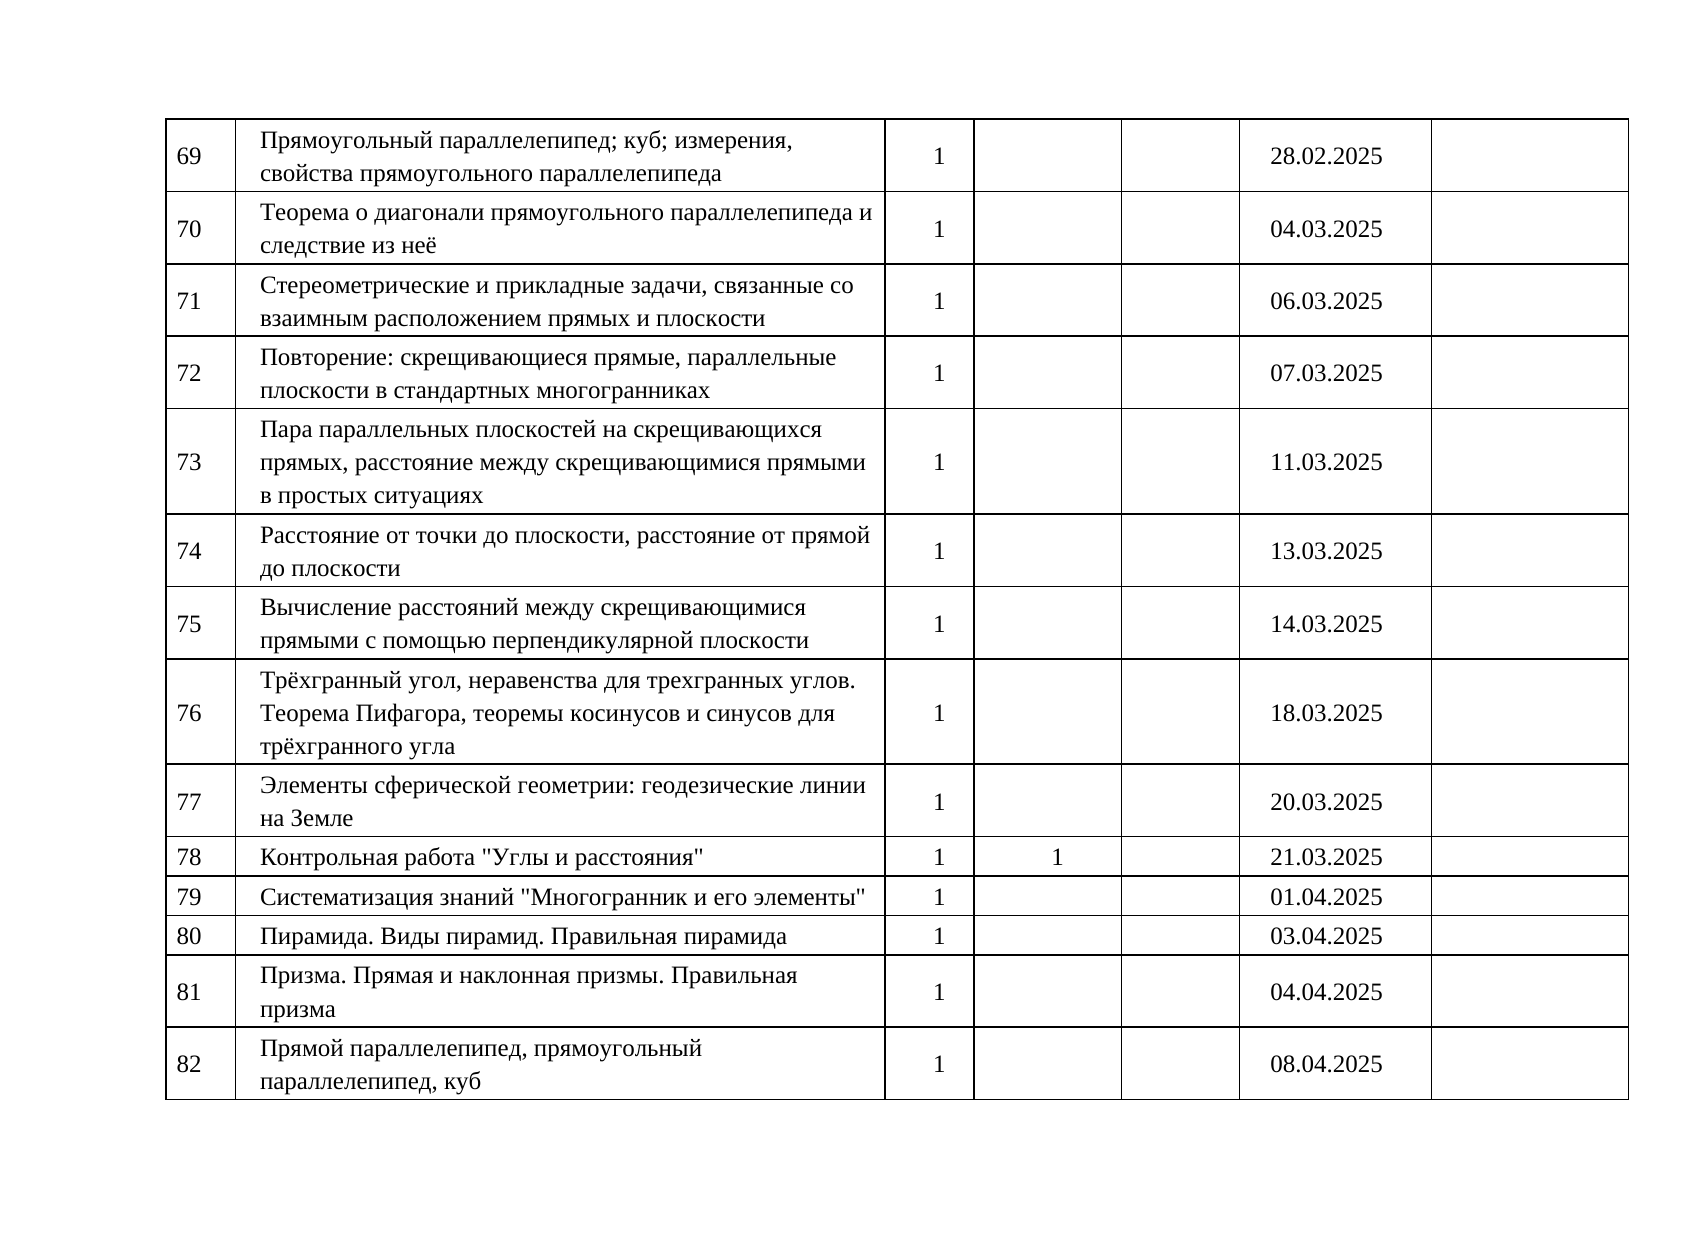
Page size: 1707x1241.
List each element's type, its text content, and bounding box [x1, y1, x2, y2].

table_cell [1122, 587, 1239, 658]
table_cell Расстояние от точки до плоскости, расстояние от прямой до плоскости [236, 515, 884, 586]
table_cell 18.03.2025 [1240, 660, 1431, 763]
table_cell 20.03.2025 [1240, 765, 1431, 836]
table_cell Призма. Прямая и наклонная призмы. Правильная призма [236, 956, 884, 1026]
table_cell 73 [167, 409, 235, 513]
table_cell [1122, 337, 1239, 408]
table_cell [975, 337, 1121, 408]
table_cell [1122, 265, 1239, 335]
table_cell [975, 956, 1121, 1026]
table_cell [1122, 765, 1239, 836]
table_cell 69 [167, 120, 235, 191]
table_cell 28.02.2025 [1240, 120, 1431, 191]
table_cell [1122, 515, 1239, 586]
table_cell Прямоугольный параллелепипед; куб; измерения, свойства прямоугольного параллелепипеда [236, 120, 884, 191]
table_cell [1432, 956, 1628, 1026]
table_cell 1 [886, 515, 973, 586]
table_cell [1122, 120, 1239, 191]
table_cell 70 [167, 192, 235, 263]
table_cell Повторение: скрещивающиеся прямые, параллельные плоскости в стандартных многогранниках [236, 337, 884, 408]
table_cell [1432, 515, 1628, 586]
table_cell [975, 120, 1121, 191]
table_cell 1 [886, 120, 973, 191]
table_cell 11.03.2025 [1240, 409, 1431, 513]
table_cell 79 [167, 877, 235, 914]
table_cell 75 [167, 587, 235, 658]
table_cell [975, 515, 1121, 586]
table_cell [1432, 192, 1628, 263]
table_cell [975, 765, 1121, 836]
table_cell [1122, 837, 1239, 875]
table_cell 1 [886, 877, 973, 914]
table_cell 08.04.2025 [1240, 1028, 1431, 1099]
table_cell [1122, 192, 1239, 263]
table_cell [975, 916, 1121, 954]
table_cell 07.03.2025 [1240, 337, 1431, 408]
table_cell 80 [167, 916, 235, 954]
table_cell [1432, 765, 1628, 836]
table_cell 78 [167, 837, 235, 875]
table_cell 76 [167, 660, 235, 763]
table_cell Прямой параллелепипед, прямоугольный параллелепипед, куб [236, 1028, 884, 1099]
table_cell 1 [975, 837, 1121, 875]
table_cell 1 [886, 765, 973, 836]
table_cell [1432, 837, 1628, 875]
table_cell [1432, 120, 1628, 191]
table_cell 1 [886, 409, 973, 513]
table_cell [1432, 409, 1628, 513]
table_cell 13.03.2025 [1240, 515, 1431, 586]
table_cell [975, 587, 1121, 658]
table_cell 06.03.2025 [1240, 265, 1431, 335]
table_cell [1432, 337, 1628, 408]
table_cell [975, 660, 1121, 763]
table_cell 77 [167, 765, 235, 836]
table_cell [975, 1028, 1121, 1099]
table_cell [1122, 916, 1239, 954]
table_cell 72 [167, 337, 235, 408]
table_cell Контрольная работа "Углы и расстояния" [236, 837, 884, 875]
table_cell Трёхгранный угол, неравенства для трехгранных углов. Теорема Пифагора, теоремы косинусов и синусов для трёхгранного угла [236, 660, 884, 763]
table_cell [1122, 877, 1239, 914]
table_cell 1 [886, 916, 973, 954]
table_cell [1432, 877, 1628, 914]
table_cell [975, 192, 1121, 263]
table_cell Теорема о диагонали прямоугольного параллелепипеда и следствие из неё [236, 192, 884, 263]
table_cell 01.04.2025 [1240, 877, 1431, 914]
table_cell 1 [886, 956, 973, 1026]
table_cell [975, 409, 1121, 513]
table_cell Вычисление расстояний между скрещивающимися прямыми с помощью перпендикулярной плоскости [236, 587, 884, 658]
table_cell [975, 265, 1121, 335]
table_cell [975, 877, 1121, 914]
table_cell 1 [886, 192, 973, 263]
table_cell 74 [167, 515, 235, 586]
table_cell 1 [886, 265, 973, 335]
table_cell Систематизация знаний "Многогранник и его элементы" [236, 877, 884, 914]
table_cell [1122, 660, 1239, 763]
table_cell [1432, 916, 1628, 954]
table_cell Элементы сферической геометрии: геодезические линии на Земле [236, 765, 884, 836]
table_cell 21.03.2025 [1240, 837, 1431, 875]
table_cell [1432, 587, 1628, 658]
table_cell 1 [886, 837, 973, 875]
table_cell [1432, 265, 1628, 335]
table_cell 1 [886, 337, 973, 408]
table_cell Стереометрические и прикладные задачи, связанные со взаимным расположением прямых и плоскости [236, 265, 884, 335]
table_cell 03.04.2025 [1240, 916, 1431, 954]
table_cell Пара параллельных плоскостей на скрещивающихся прямых, расстояние между скрещивающимися прямыми в простых ситуациях [236, 409, 884, 513]
table_cell 82 [167, 1028, 235, 1099]
table_cell 04.04.2025 [1240, 956, 1431, 1026]
table_cell Пирамида. Виды пирамид. Правильная пирамида [236, 916, 884, 954]
table_cell 81 [167, 956, 235, 1026]
table_cell 71 [167, 265, 235, 335]
table_cell [1432, 660, 1628, 763]
table_cell 14.03.2025 [1240, 587, 1431, 658]
table_cell 1 [886, 1028, 973, 1099]
table_cell [1432, 1028, 1628, 1099]
table_cell 1 [886, 660, 973, 763]
table_cell 1 [886, 587, 973, 658]
table_cell [1122, 956, 1239, 1026]
table_cell [1122, 1028, 1239, 1099]
table_cell 04.03.2025 [1240, 192, 1431, 263]
table_cell [1122, 409, 1239, 513]
